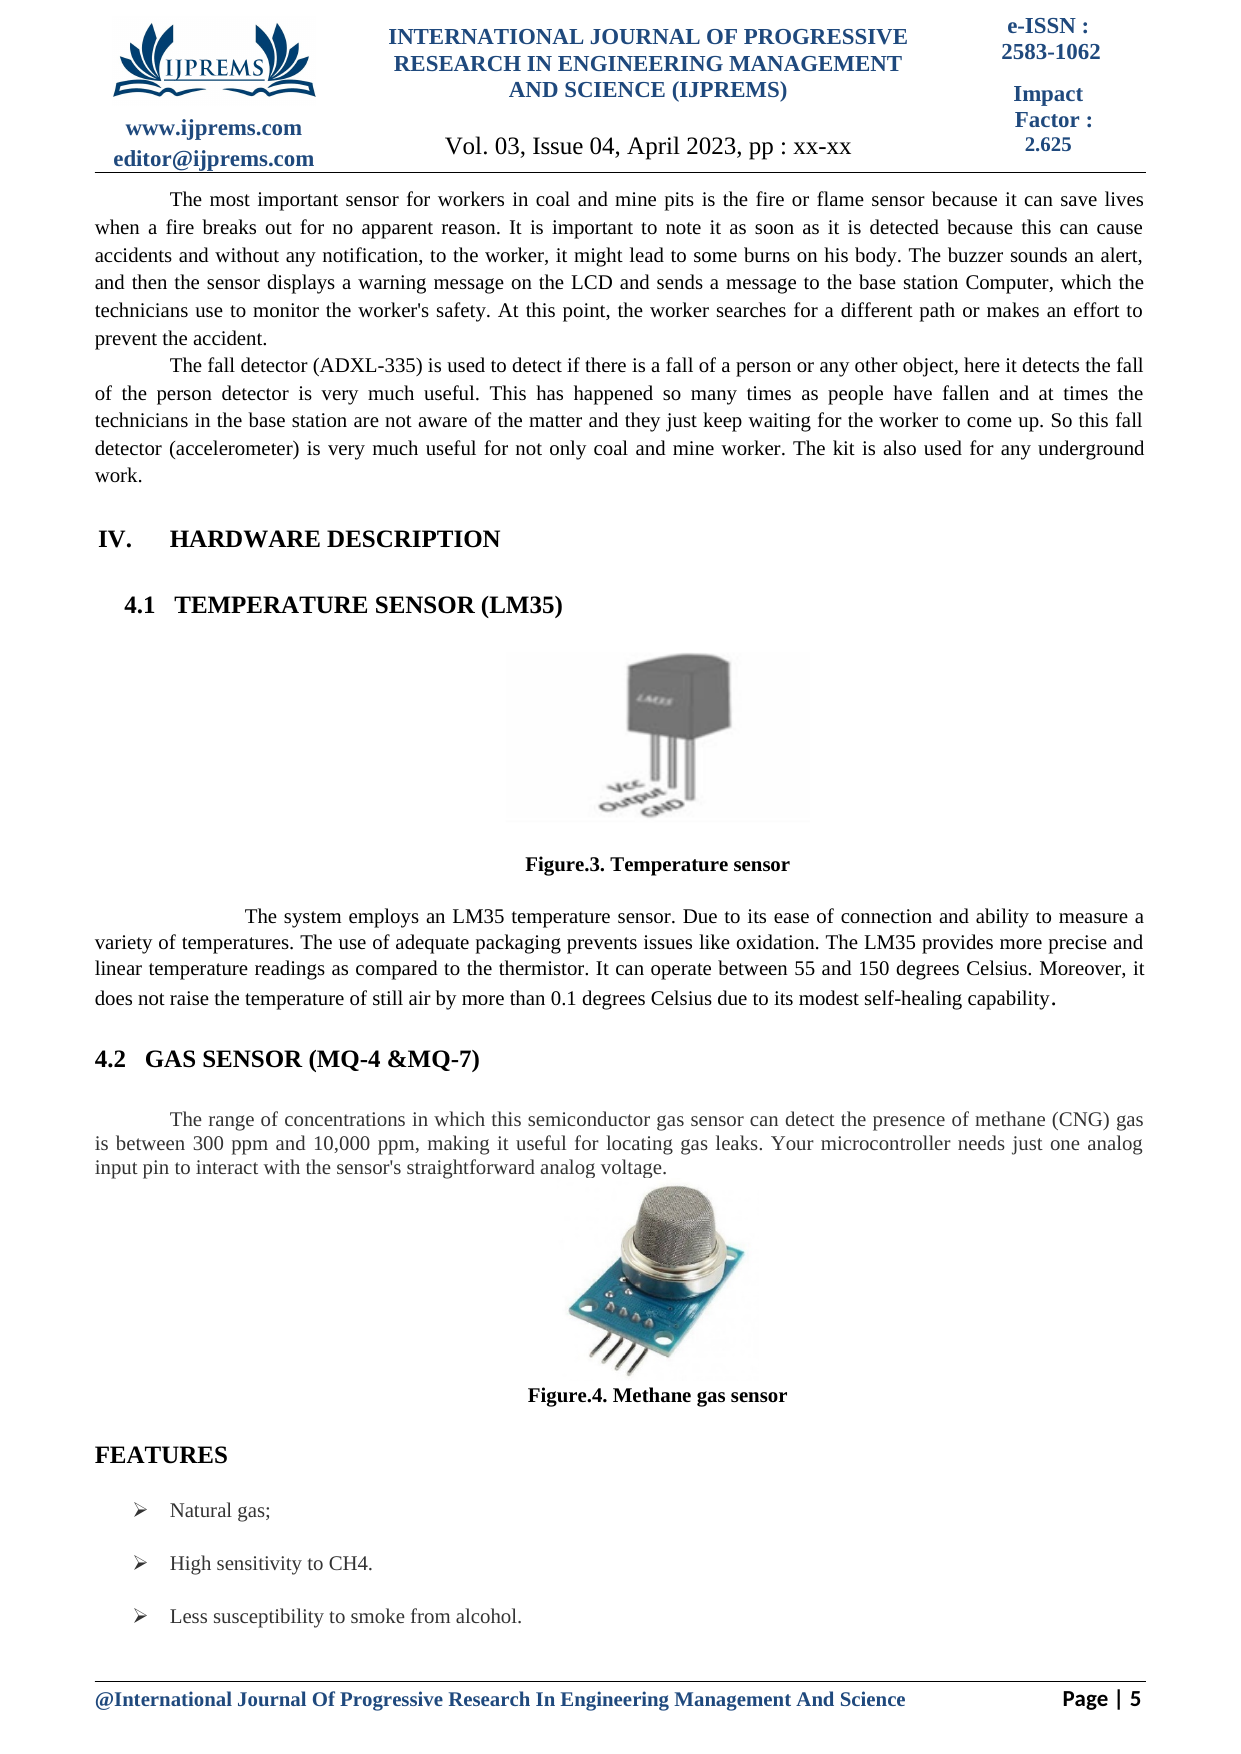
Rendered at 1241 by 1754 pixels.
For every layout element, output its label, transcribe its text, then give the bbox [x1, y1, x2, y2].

text 4.1 TEMPERATURE SENSOR (LM35) [124, 590, 1146, 619]
text 4.2 GAS SENSOR (MQ-4 &MQ-7) [94, 1044, 1146, 1073]
list Figure.3. Temperature sensor [169, 852, 1146, 876]
text The most important sensor for workers in coal and mine pits is the fire or flame sensor because it can save lives when a fire breaks out for no apparent reason. It is important to note it as soon as it is detected because this can cause accidents and without any notification, to the worker, it might lead to some burns on his body. The buzzer sounds an alert, and then the sensor displays a warning message on the LCD and sends a message to the base station Computer, which the technicians use to monitor the worker's safety. At this point, the worker searches for a different path or makes an effort to prevent the accident. [94, 187, 1146, 349]
list Less susceptibility to smoke from alcohol. [132, 1604, 1146, 1628]
picture [556, 1178, 759, 1381]
list HARDWARE DESCRIPTION [132, 524, 1146, 553]
text FEATURES [94, 1440, 1146, 1468]
list Figure.4. Methane gas sensor [169, 1383, 1146, 1407]
text The range of concentrations in which this semiconductor gas sensor can detect the presence of methane (CNG) gas is between 300 ppm and 10,000 ppm, making it useful for locating gas leaks. Your microcontroller needs just one analog input pin to interact with the sensor's straightforward analog voltage. [94, 1107, 1146, 1179]
list High sensitivity to CH4. [132, 1551, 1146, 1575]
text The fall detector (ADXL-335) is used to detect if there is a fall of a person or any other object, here it detects the fall of the person detector is very much useful. This has happened so many times as people have fallen and at times the technicians in the base station are not aware of the matter and they just keep waiting for the worker to come up. So this fall detector (accelerometer) is very much useful for not only coal and mine worker. The kit is also used for any underground work. [94, 353, 1146, 487]
list Natural gas; [132, 1498, 1146, 1522]
picture [505, 652, 810, 824]
text The system employs an LM35 temperature sensor. Due to its ease of connection and ability to measure a variety of temperatures. The use of adequate packaging prevents issues like oxidation. The LM35 provides more precise and linear temperature readings as compared to the thermistor. It can operate between 55 and 150 degrees Celsius. Moreover, it does not raise the temperature of still air by more than 0.1 degrees Celsius due to its modest self-healing capability. [94, 904, 1146, 1011]
picture [111, 16, 317, 106]
